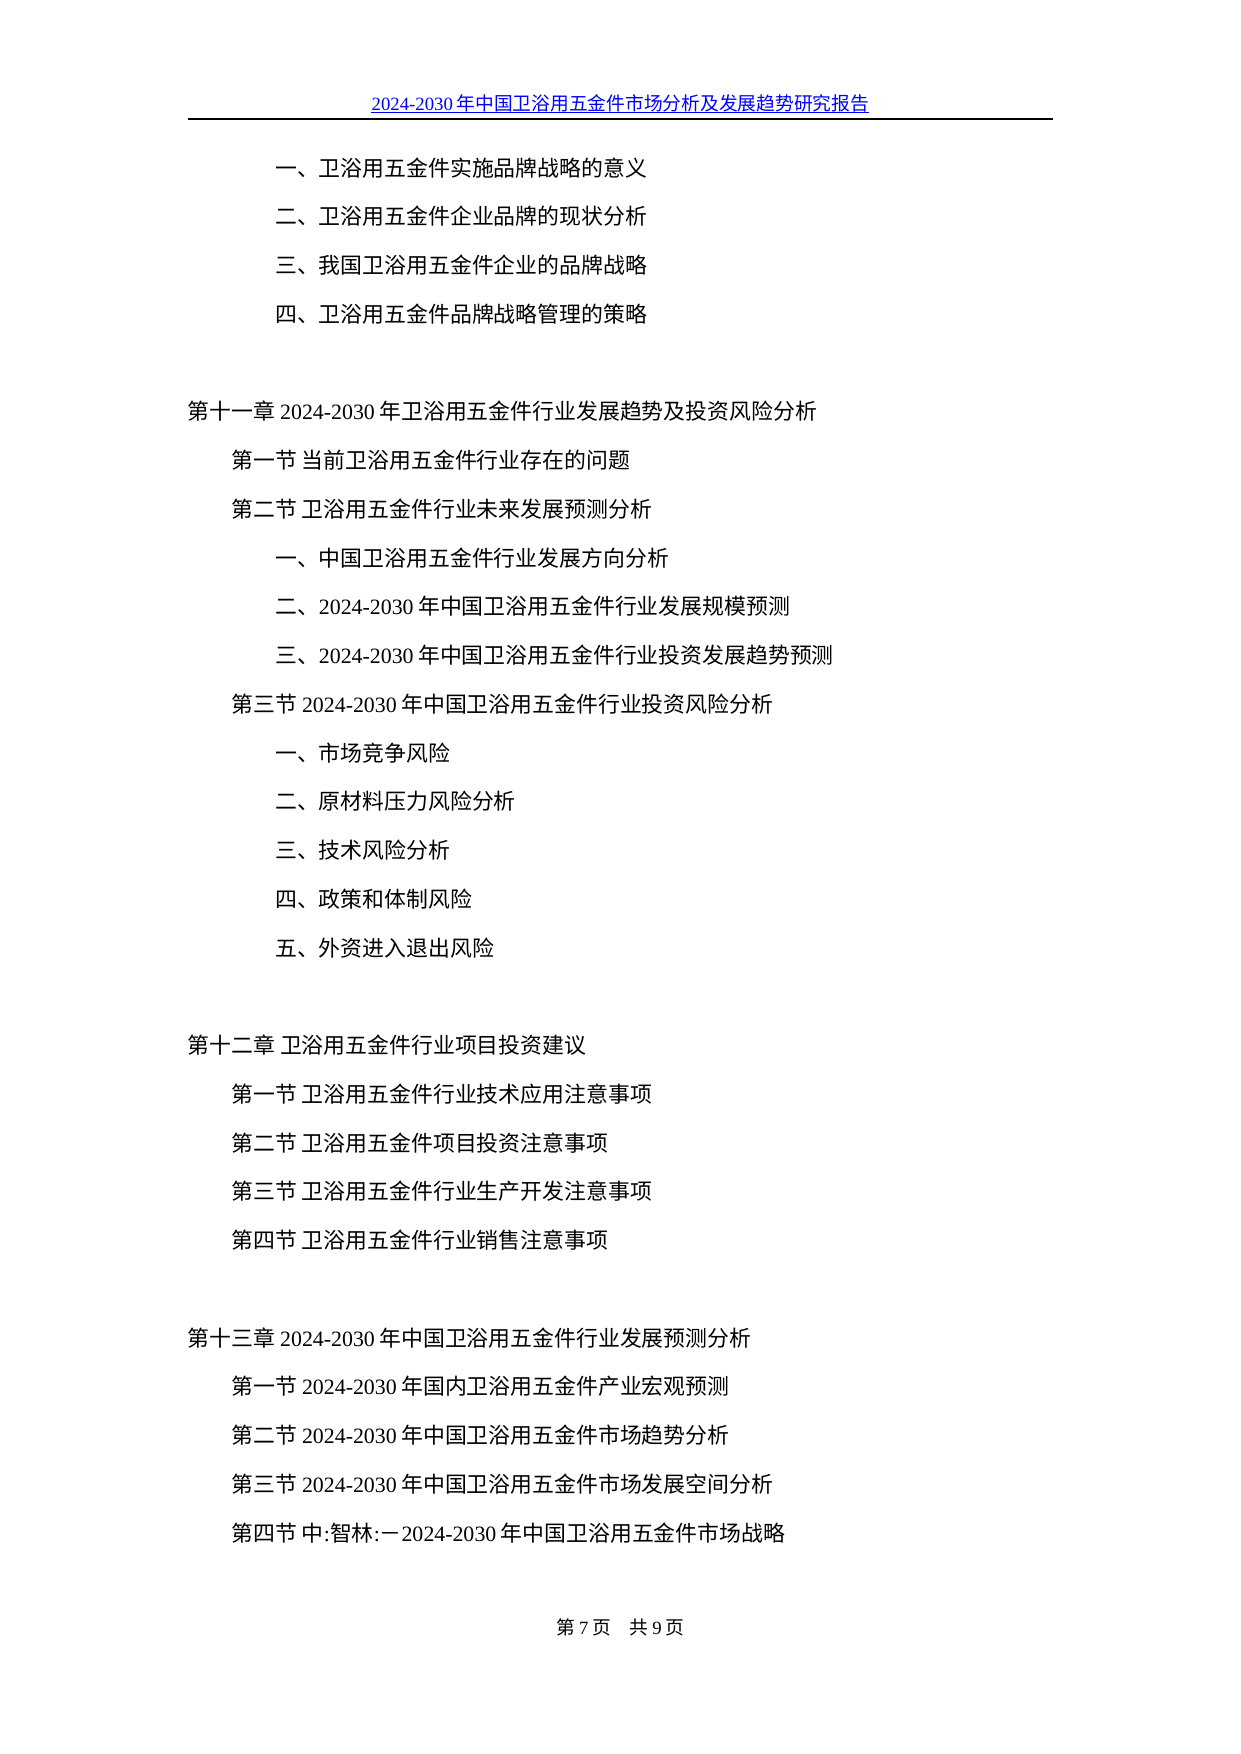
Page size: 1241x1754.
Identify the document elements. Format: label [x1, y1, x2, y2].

text [187, 150, 1053, 1548]
